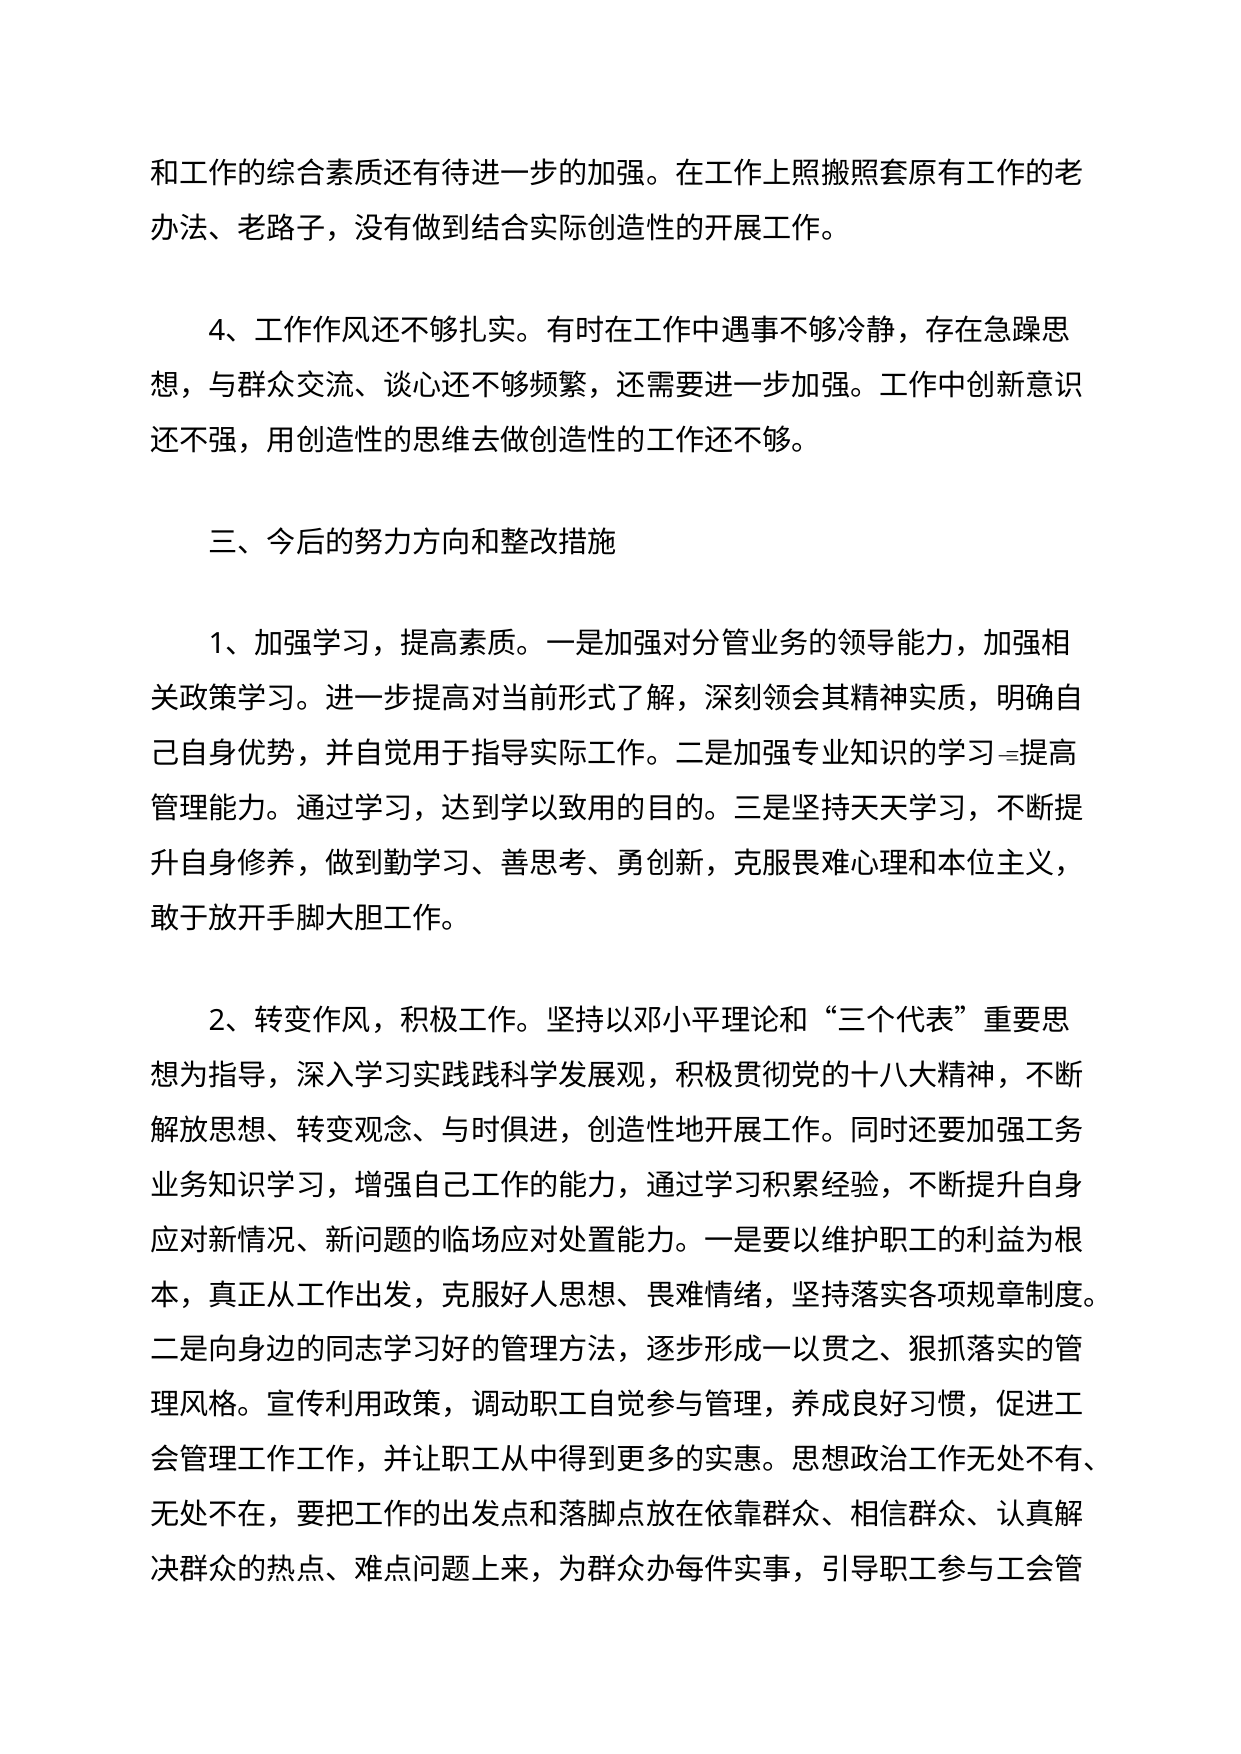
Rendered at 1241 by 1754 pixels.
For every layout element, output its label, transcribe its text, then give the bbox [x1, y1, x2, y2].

text 1、加强学习，提高素质。一是加强对分管业务的领导能力，加强相关政策学习。进一步提高对当前形式了解，深刻领会其精神实质，明确自己自身优势，并自觉用于指导实际工作。二是加强专业知识的学习提高管理能力。通过学习，达到学以致用的目的。三是坚持天天学习，不断提升自身修养，做到勤学习、善思考、勇创新，克服畏难心理和本位主义，敢于放开手脚大胆工作。 [150, 620, 1090, 937]
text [150, 150, 1090, 247]
text 三、今后的努力方向和整改措施 [150, 518, 1090, 561]
text 4、工作作风还不够扎实。有时在工作中遇事不够冷静，存在急躁思想，与群众交流、谈心还不够频繁，还需要进一步加强。工作中创新意识还不强，用创造性的思维去做创造性的工作还不够。 [150, 307, 1090, 459]
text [150, 996, 1090, 1588]
